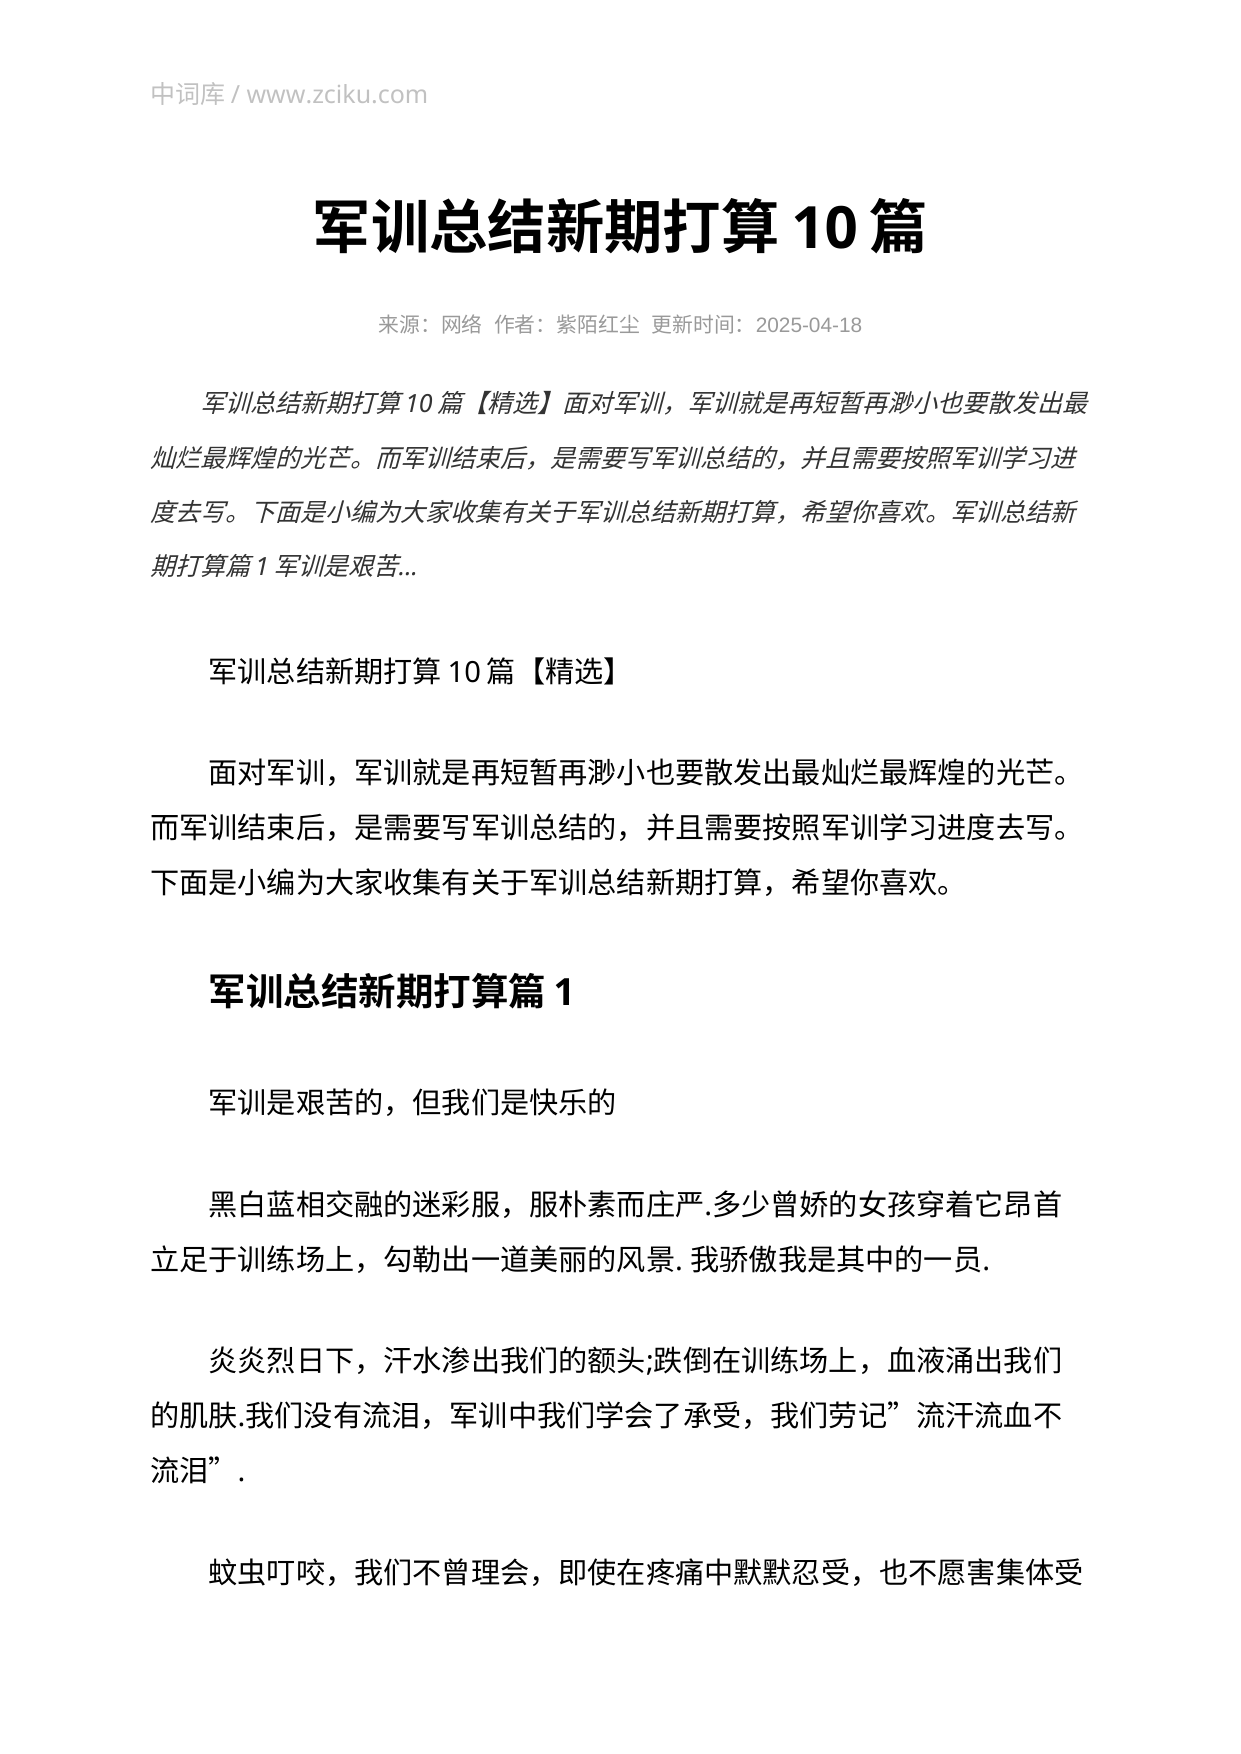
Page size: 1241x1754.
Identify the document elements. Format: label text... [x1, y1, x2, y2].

text 来源：网络 作者：紫陌红尘 更新时间：2025-04-18 [150, 313, 1090, 337]
text 黑白蓝相交融的迷彩服，服朴素而庄严.多少曾娇的女孩穿着它昂首立足于训练场上，勾勒出一道美丽的风景. 我骄傲我是其中的一员. [150, 1181, 1090, 1278]
text 面对军训，军训就是再短暂再渺小也要散发出最灿烂最辉煌的光芒。而军训结束后，是需要写军训总结的，并且需要按照军训学习进度去写。下面是小编为大家收集有关于军训总结新期打算，希望你喜欢。 [150, 750, 1090, 902]
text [150, 1550, 1090, 1592]
text 军训总结新期打算10篇【精选】 [150, 648, 1090, 691]
text 炎炎烈日下，汗水渗出我们的额头;跌倒在训练场上，血液涌出我们的肌肤.我们没有流泪，军训中我们学会了承受，我们劳记”流汗流血不流泪”. [150, 1338, 1090, 1490]
text 军训是艰苦的，但我们是快乐的 [150, 1079, 1090, 1122]
subtitle 军训总结新期打算10篇 [150, 181, 1090, 266]
text 军训总结新期打算10篇【精选】面对军训，军训就是再短暂再渺小也要散发出最灿烂最辉煌的光芒。而军训结束后，是需要写军训总结的，并且需要按照军训学习进度去写。下面是小编为大家收集有关于军训总结新期打算，希望你喜欢。军训总结新期打算篇1军训是艰苦... [150, 384, 1090, 583]
text 军训总结新期打算篇1 [150, 962, 1090, 1016]
